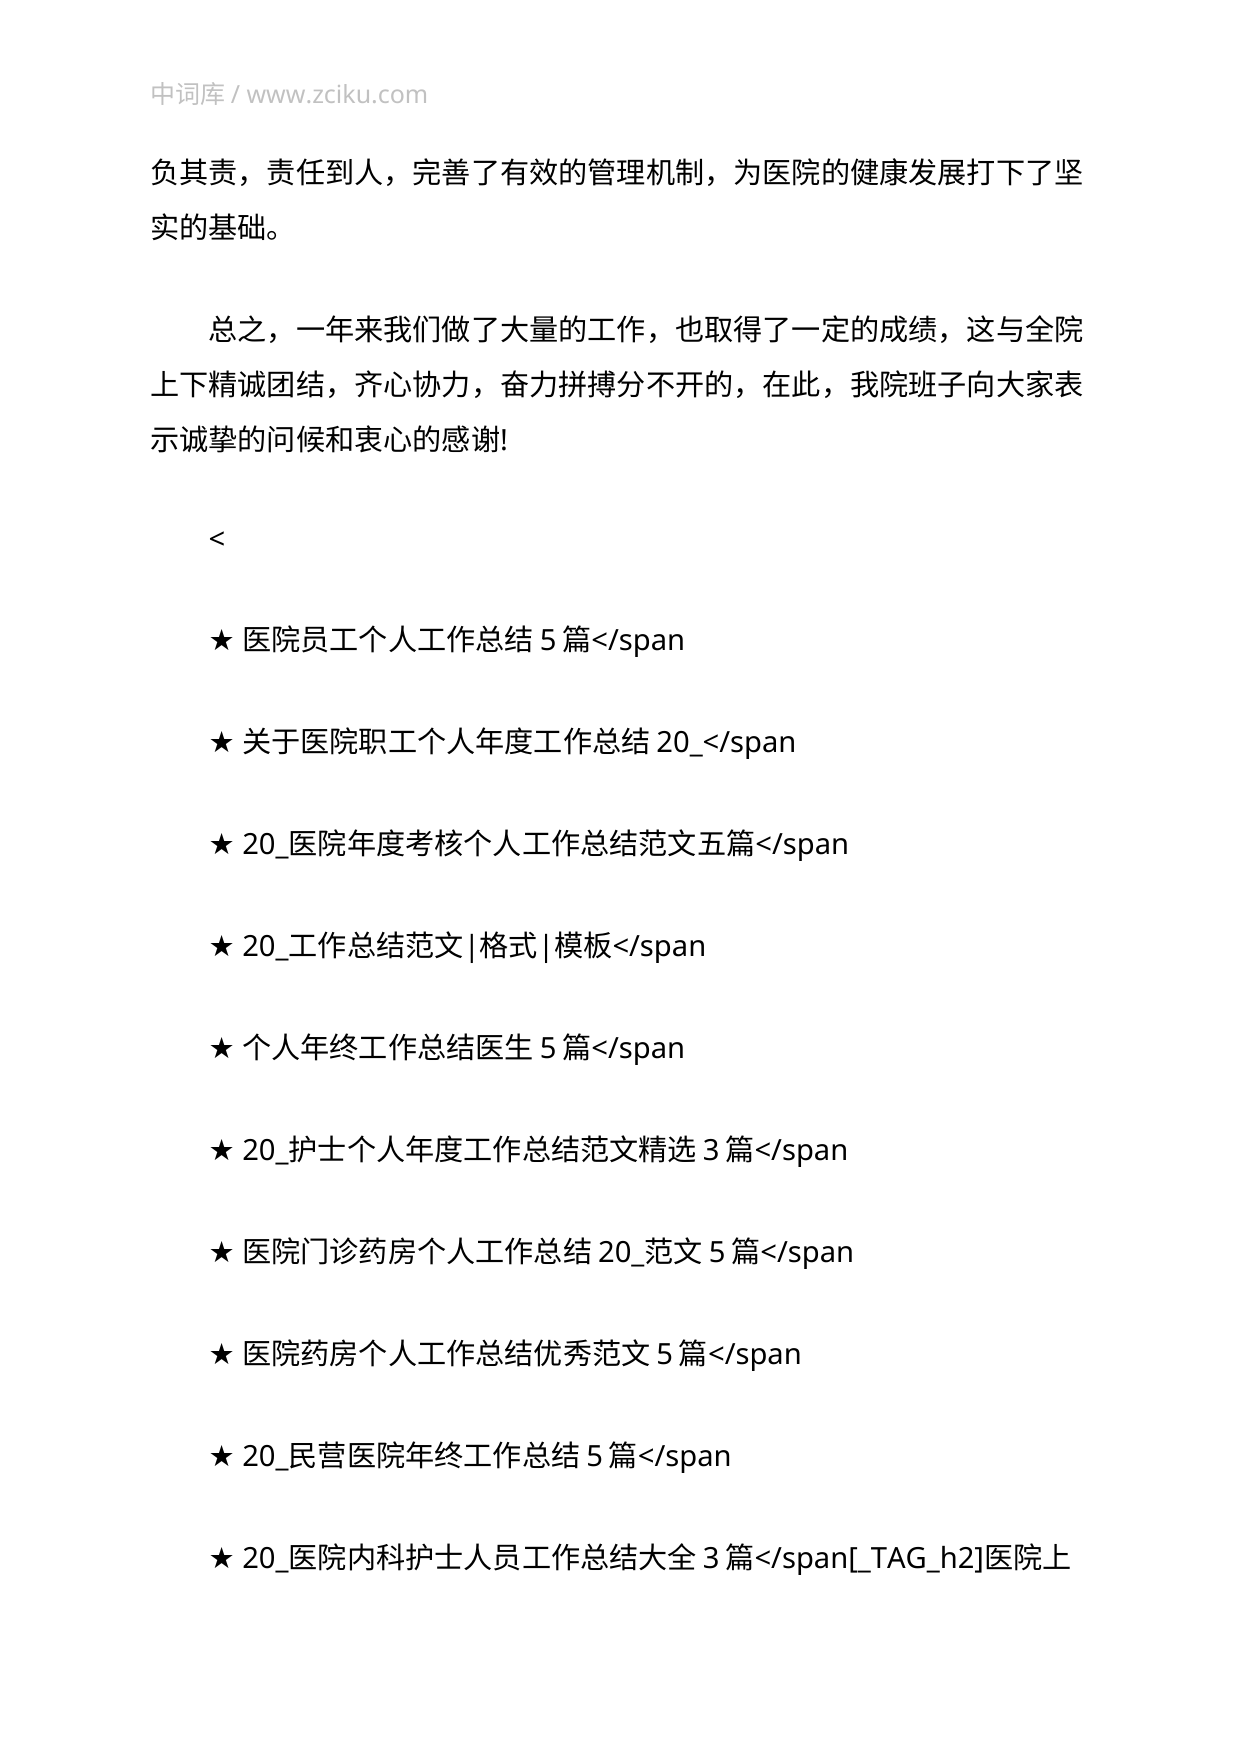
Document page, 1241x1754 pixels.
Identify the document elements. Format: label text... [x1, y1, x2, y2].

text ★ 20_民营医院年终工作总结5篇</span [150, 1433, 1090, 1475]
text ★ 关于医院职工个人年度工作总结20_</span [150, 719, 1090, 761]
text ★ 20_医院年度考核个人工作总结范文五篇</span [150, 821, 1090, 863]
text ★ 个人年终工作总结医生5篇</span [150, 1025, 1090, 1067]
text ★ 20_护士个人年度工作总结范文精选3篇</span [150, 1127, 1090, 1169]
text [150, 150, 1090, 247]
text 总之，一年来我们做了大量的工作，也取得了一定的成绩，这与全院上下精诚团结，齐心协力，奋力拼搏分不开的，在此，我院班子向大家表示诚挚的问候和衷心的感谢! [150, 307, 1090, 459]
text < [150, 518, 1090, 558]
text ★ 20_工作总结范文|格式|模板</span [150, 923, 1090, 965]
text ★ 医院药房个人工作总结优秀范文5篇</span [150, 1331, 1090, 1373]
text ★ 医院员工个人工作总结5篇</span [150, 617, 1090, 659]
text ★ 医院门诊药房个人工作总结20_范文5篇</span [150, 1229, 1090, 1271]
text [150, 1535, 1090, 1577]
